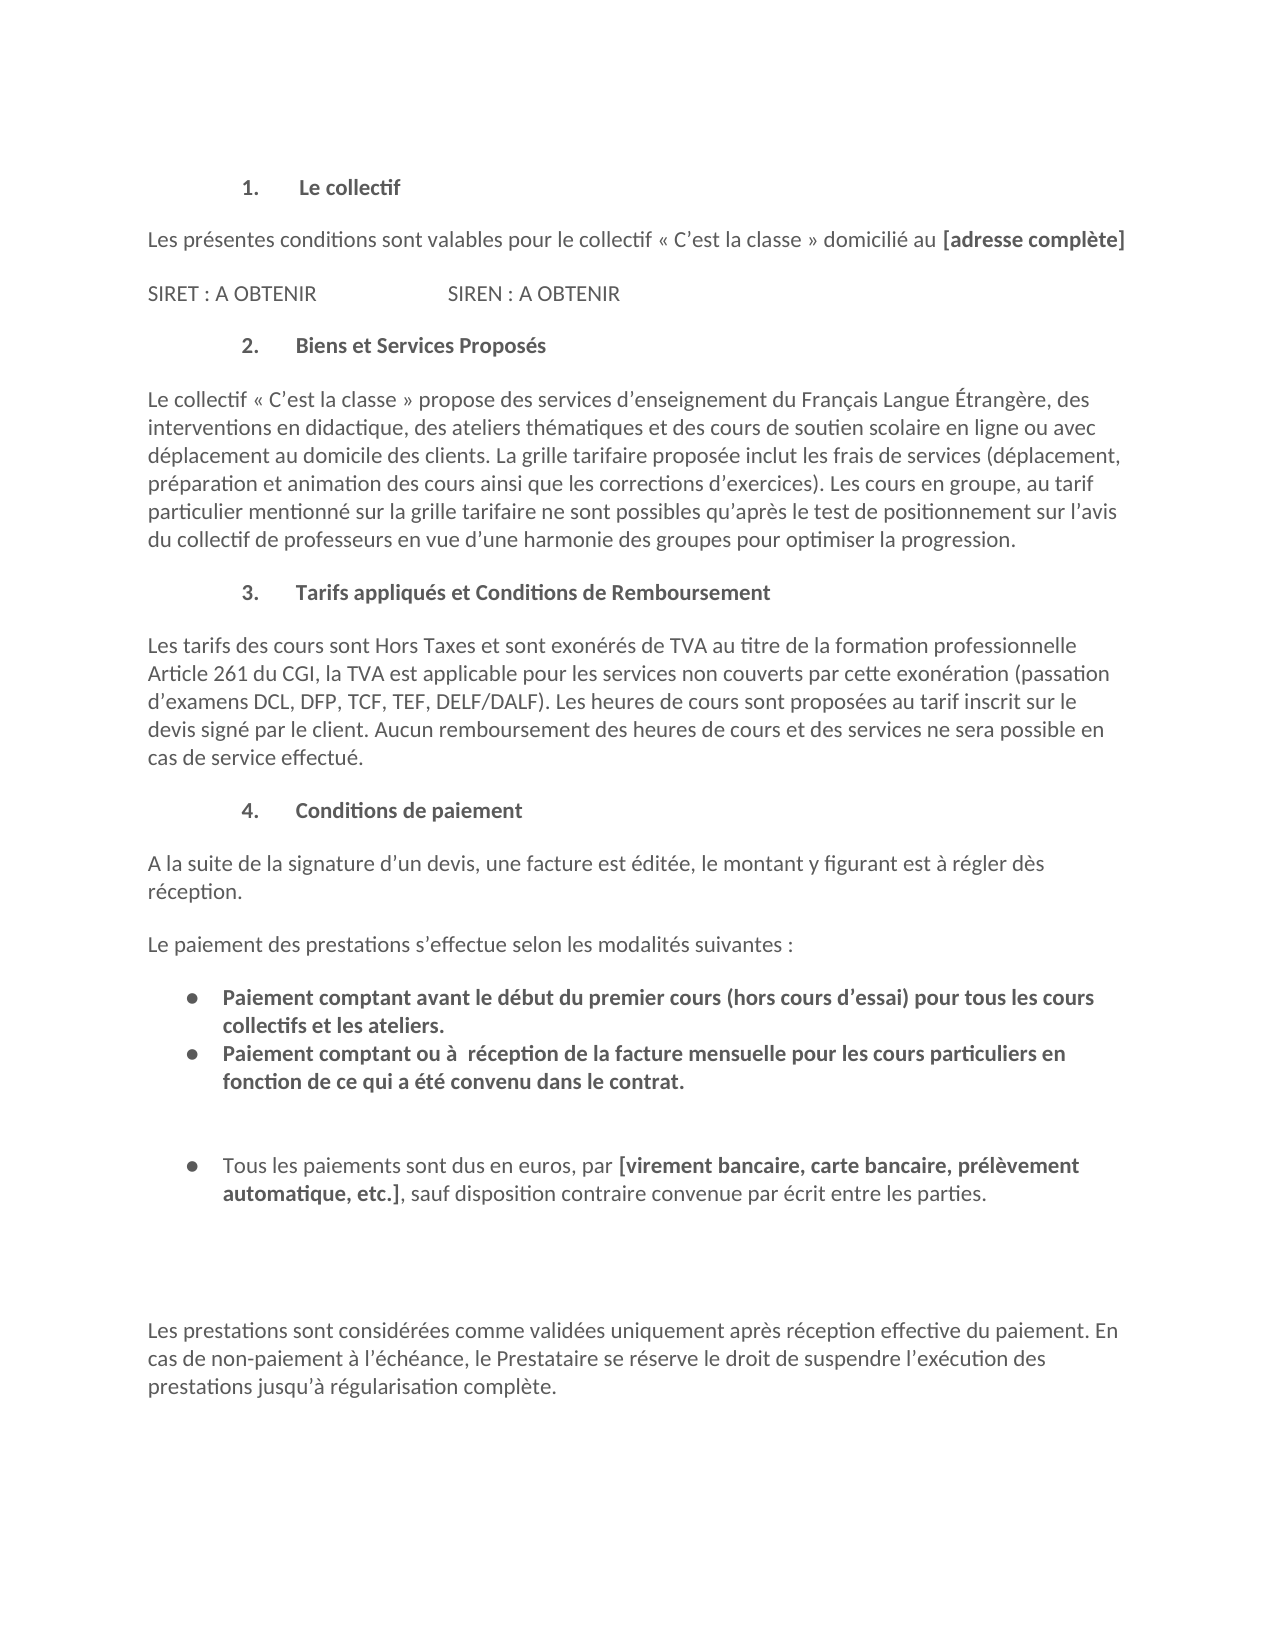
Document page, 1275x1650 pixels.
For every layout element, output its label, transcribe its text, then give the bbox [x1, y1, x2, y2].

subtitle Les prestations sont considérées comme validées uniquement après réception effective du paiement. En cas de non-paiement à l’échéance, le Prestataire se réserve le droit de suspendre l’exécution des prestations jusqu’à régularisation complète. [148, 1316, 1127, 1400]
subtitle Les tarifs des cours sont Hors Taxes et sont exonérés de TVA au titre de la formation professionnelle Article 261 du CGI, la TVA est applicable pour les services non couverts par cette exonération (passation d’examens DCL, DFP, TCF, TEF, DELF/DALF). Les heures de cours sont proposées au tarif inscrit sur le devis signé par le client. Aucun remboursement des heures de cours et des services ne sera possible en cas de service effectué. [148, 631, 1127, 771]
subtitle Le collectif « C’est la classe » propose des services d’enseignement du Français Langue Étrangère, des interventions en didactique, des ateliers thématiques et des cours de soutien scolaire en ligne ou avec déplacement au domicile des clients. La grille tarifaire proposée inclut les frais de services (déplacement, préparation et animation des cours ainsi que les corrections d’exercices). Les cours en groupe, au tarif particulier mentionné sur la grille tarifaire ne sont possibles qu’après le test de positionnement sur l’avis du collectif de professeurs en vue d’une harmonie des groupes pour optimiser la progression. [148, 385, 1127, 553]
subtitle 3. Tarifs appliqués et Conditions de Remboursement [241, 578, 1127, 606]
subtitle Le paiement des prestations s’effectue selon les modalités suivantes : [148, 930, 1127, 958]
subtitle 4. Conditions de paiement [241, 796, 1127, 824]
subtitle Les présentes conditions sont valables pour le collectif « C’est la classe » domicilié au [adresse complète] [148, 226, 1127, 254]
subtitle Tous les paiements sont dus en euros, par [virement bancaire, carte bancaire, prélèvement automatique, etc.], sauf disposition contraire convenue par écrit entre les parties. [185, 1151, 1127, 1291]
subtitle SIRET : A OBTENIR SIREN : A OBTENIR [148, 279, 1127, 307]
subtitle 1. Le collectif [241, 173, 1127, 201]
subtitle A la suite de la signature d’un devis, une facture est éditée, le montant y figurant est à régler dès réception. [148, 849, 1127, 905]
subtitle 2. Biens et Services Proposés [241, 332, 1127, 360]
subtitle Paiement comptant avant le début du premier cours (hors cours d’essai) pour tous les cours collectifs et les ateliers. [185, 983, 1127, 1039]
subtitle Paiement comptant ou à réception de la facture mensuelle pour les cours particuliers en fonction de ce qui a été convenu dans le contrat. [185, 1039, 1127, 1151]
